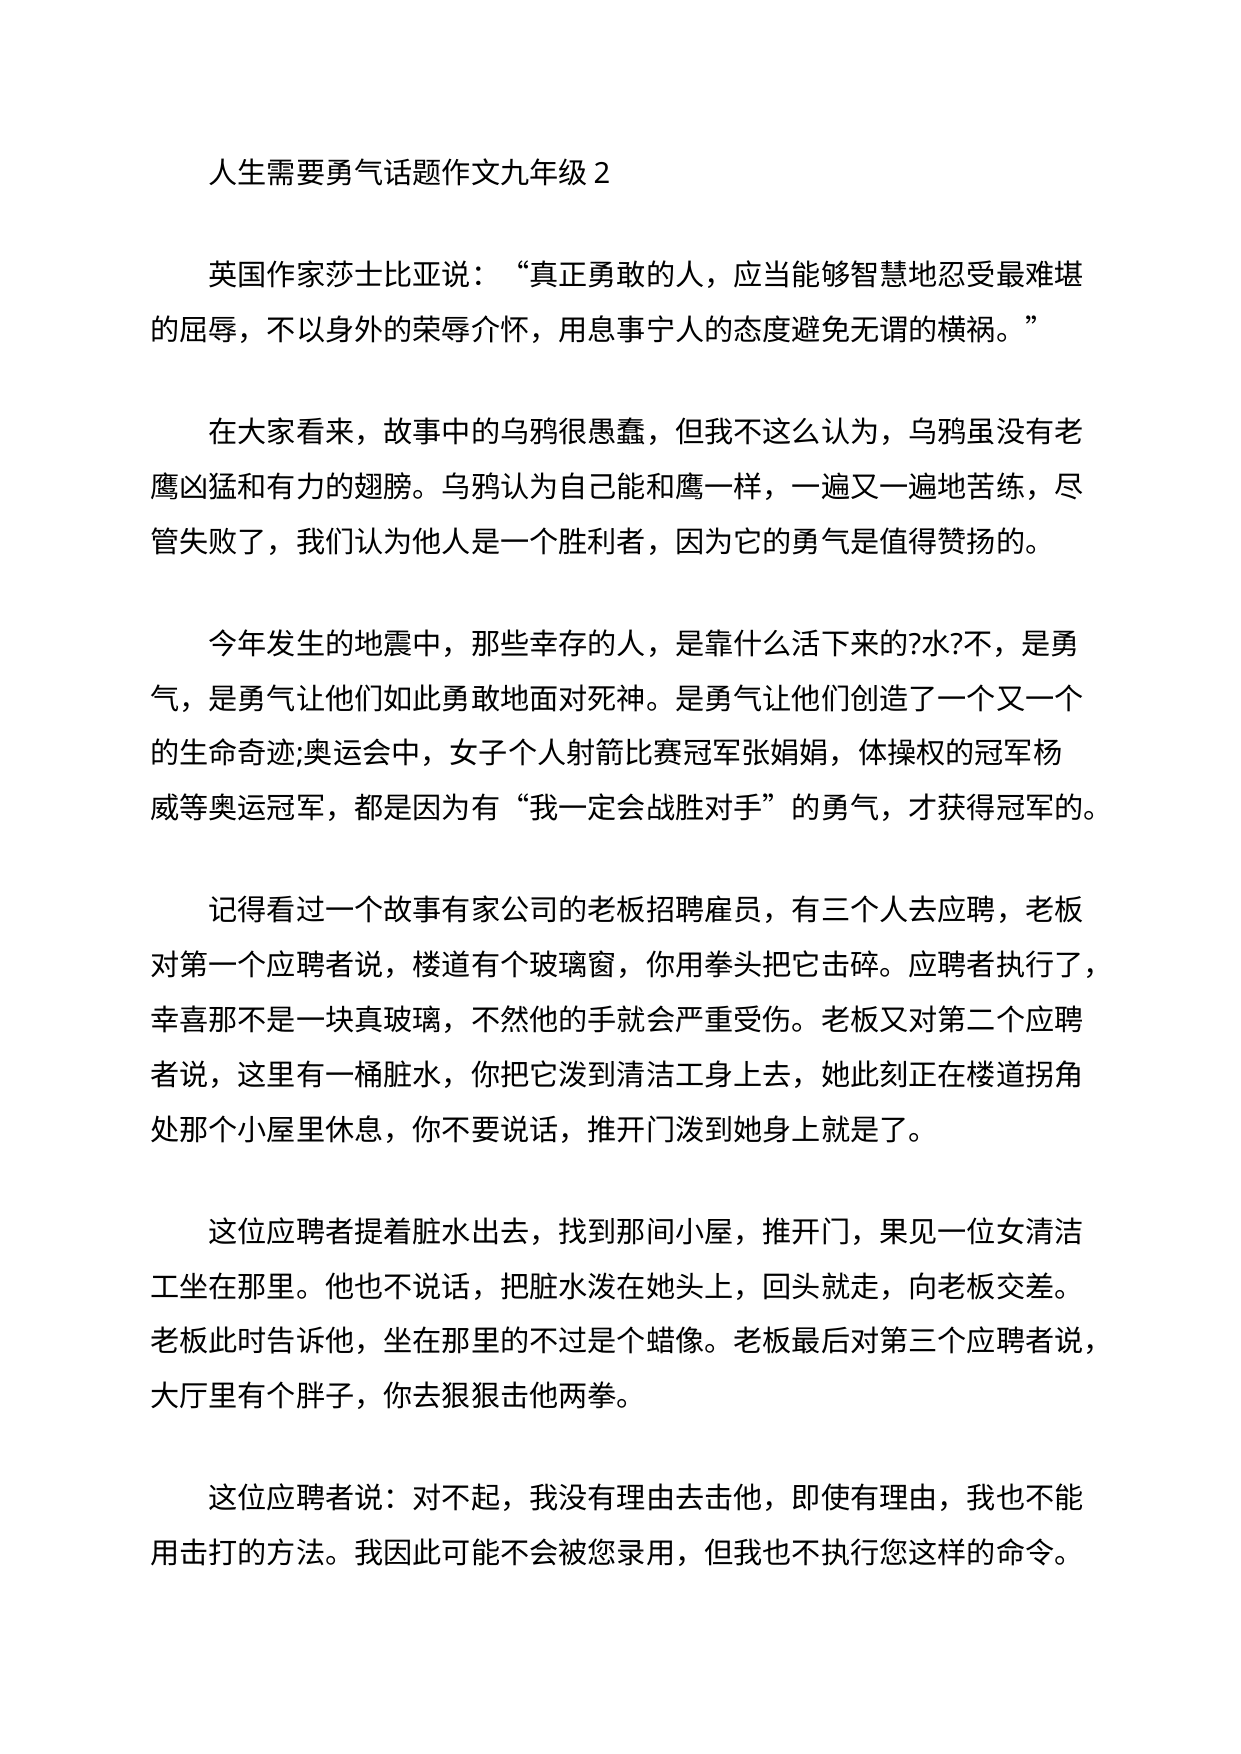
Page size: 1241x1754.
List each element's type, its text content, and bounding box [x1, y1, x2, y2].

text 记得看过一个故事有家公司的老板招聘雇员，有三个人去应聘，老板对第一个应聘者说，楼道有个玻璃窗，你用拳头把它击碎。应聘者执行了，幸喜那不是一块真玻璃，不然他的手就会严重受伤。老板又对第二个应聘者说，这里有一桶脏水，你把它泼到清洁工身上去，她此刻正在楼道拐角处那个小屋里休息，你不要说话，推开门泼到她身上就是了。 [150, 887, 1090, 1149]
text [150, 1475, 1090, 1572]
text 英国作家莎士比亚说：“真正勇敢的人，应当能够智慧地忍受最难堪的屈辱，不以身外的荣辱介怀，用息事宁人的态度避免无谓的横祸。” [150, 252, 1090, 349]
text 这位应聘者提着脏水出去，找到那间小屋，推开门，果见一位女清洁工坐在那里。他也不说话，把脏水泼在她头上，回头就走，向老板交差。老板此时告诉他，坐在那里的不过是个蜡像。老板最后对第三个应聘者说，大厅里有个胖子，你去狠狠击他两拳。 [150, 1208, 1090, 1415]
text 人生需要勇气话题作文九年级2 [150, 150, 1090, 192]
text 今年发生的地震中，那些幸存的人，是靠什么活下来的?水?不，是勇气，是勇气让他们如此勇敢地面对死神。是勇气让他们创造了一个又一个的生命奇迹;奥运会中，女子个人射箭比赛冠军张娟娟，体操权的冠军杨威等奥运冠军，都是因为有“我一定会战胜对手”的勇气，才获得冠军的。 [150, 620, 1090, 827]
text 在大家看来，故事中的乌鸦很愚蠢，但我不这么认为，乌鸦虽没有老鹰凶猛和有力的翅膀。乌鸦认为自己能和鹰一样，一遍又一遍地苦练，尽管失败了，我们认为他人是一个胜利者，因为它的勇气是值得赞扬的。 [150, 409, 1090, 561]
